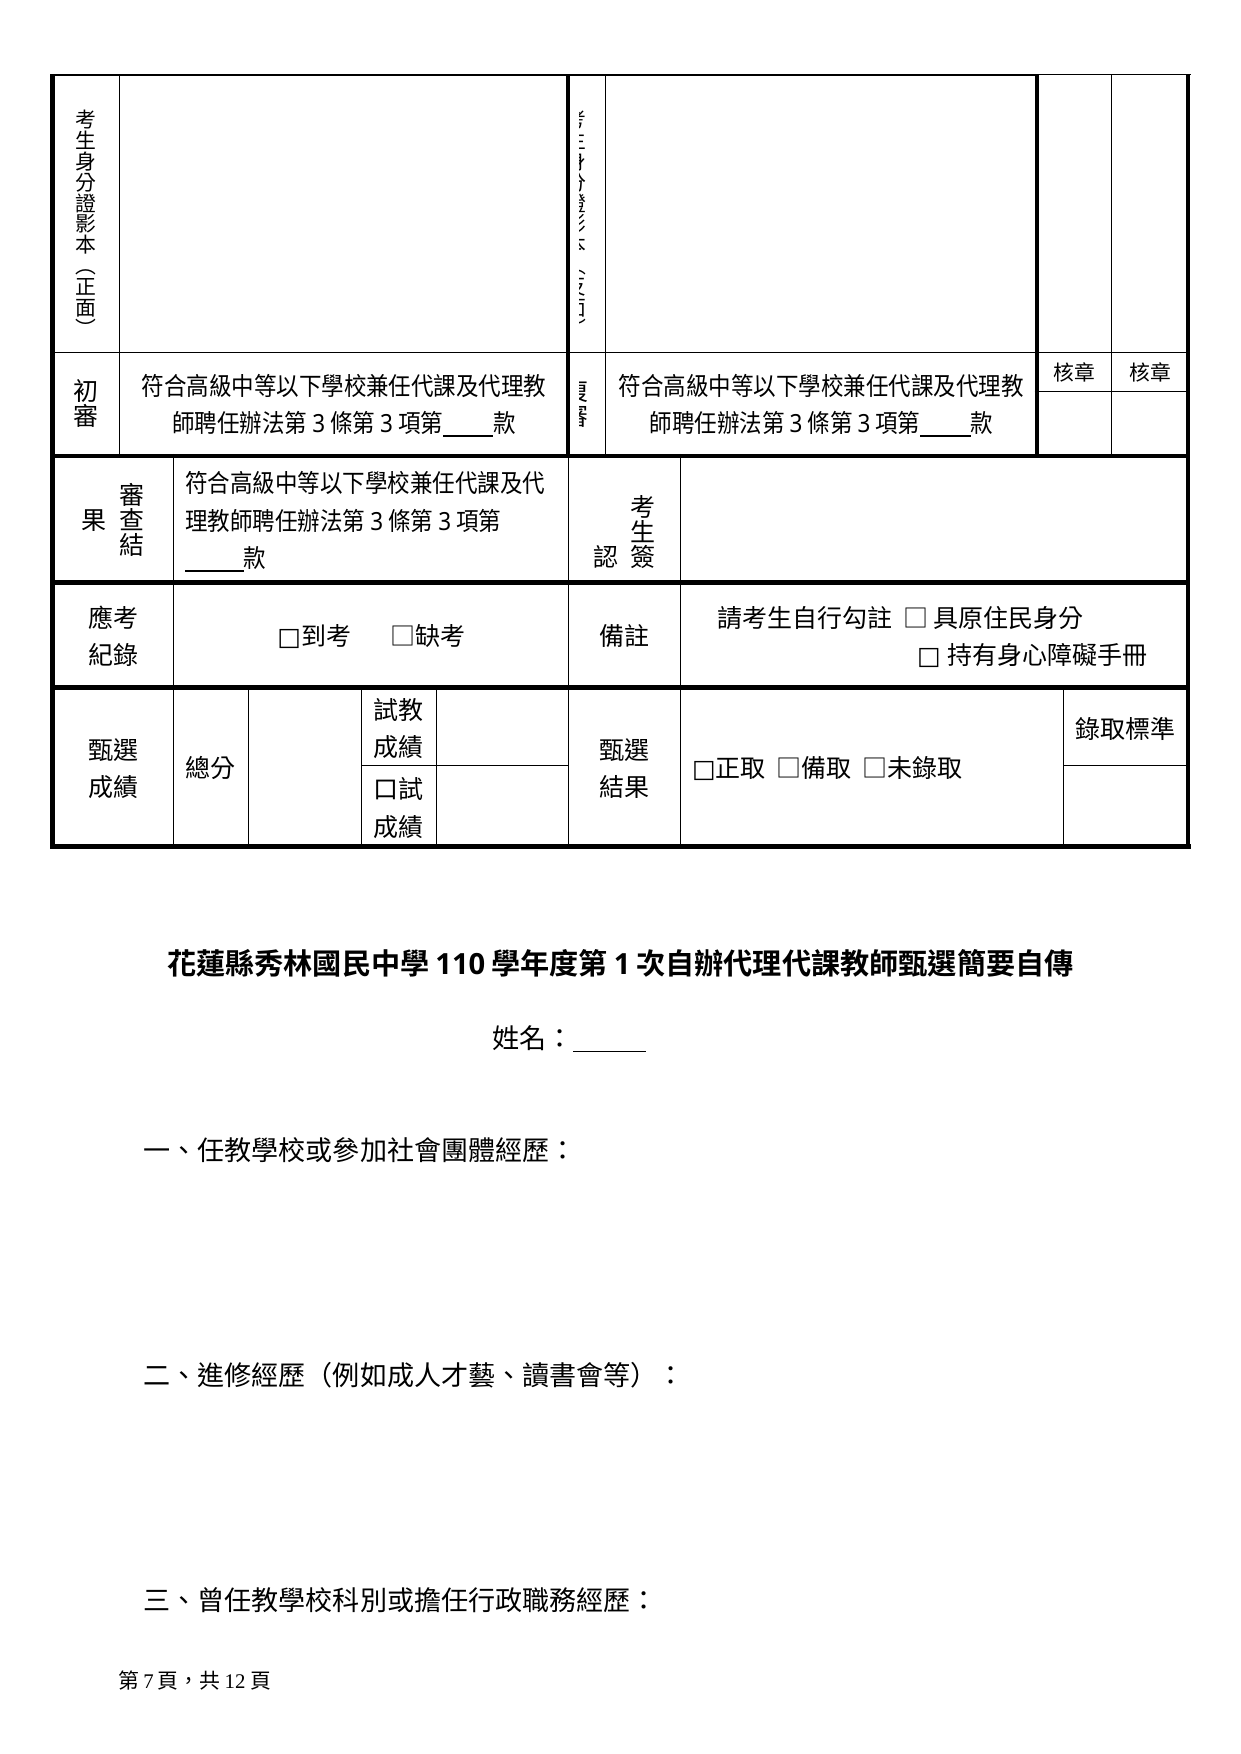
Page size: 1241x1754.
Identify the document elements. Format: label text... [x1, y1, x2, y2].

table_cell 試教成績 [362, 690, 436, 765]
table_cell [437, 766, 568, 844]
table_cell [681, 458, 1186, 580]
table_cell [1112, 392, 1186, 454]
text 一、任教學校或參加社會團體經歷： [62, 1112, 1122, 1187]
table_cell 錄取標準 [1064, 690, 1186, 765]
table_cell 口試成績 [362, 766, 436, 844]
table_cell 符合高級中等以下學校兼任代課及代 理教師聘任辦法第3條第3項第 款 [174, 458, 568, 580]
table_cell 應考 紀錄 [55, 585, 173, 685]
table_cell [1039, 392, 1111, 454]
text 花蓮縣秀林國民中學110學年度第1次自辦代理代課教師甄選簡要自傳 [118, 924, 1122, 999]
table_cell □正取 □備取 □未錄取 [681, 690, 1063, 844]
table_cell 符合高級中等以下學校兼任代課及代理教師聘任辦法第3條第3項第 款 [606, 353, 1035, 454]
table_cell [437, 690, 568, 765]
table_cell □到考 □缺考 [174, 585, 568, 685]
table_cell 考生簽認 [569, 458, 680, 580]
table_cell 初審 [55, 353, 119, 454]
table_cell 請考生自行勾註 □ 具原住民身分 □ 持有身心障礙手冊 [681, 585, 1186, 685]
table_cell 甄選 成績 [55, 690, 173, 844]
table_cell [1064, 766, 1186, 844]
text 二、進修經歷（例如成人才藝、讀書會等）： [62, 1337, 1122, 1412]
table_cell 考生身分證影本（正面） [55, 76, 119, 352]
table_cell 備註 [569, 585, 680, 685]
table_cell 考生身分證影本（反面） [570, 76, 605, 352]
table_cell 符合高級中等以下學校兼任代課及代理教師聘任辦法第3條第3項第 款 [120, 353, 566, 454]
text 姓名： [62, 999, 1122, 1074]
table_cell [120, 76, 566, 352]
table_cell 核章 [1112, 353, 1186, 391]
table_cell 核章 [1039, 353, 1111, 391]
table_cell [606, 76, 1035, 352]
text 三、曾任教學校科別或擔任行政職務經歷： [62, 1562, 1122, 1637]
table_cell 總分 [174, 690, 248, 844]
table_cell [249, 690, 361, 844]
table_cell 甄選 結果 [569, 690, 680, 844]
table_cell 審查結果 [55, 458, 173, 580]
table_cell 複審 [570, 353, 605, 454]
